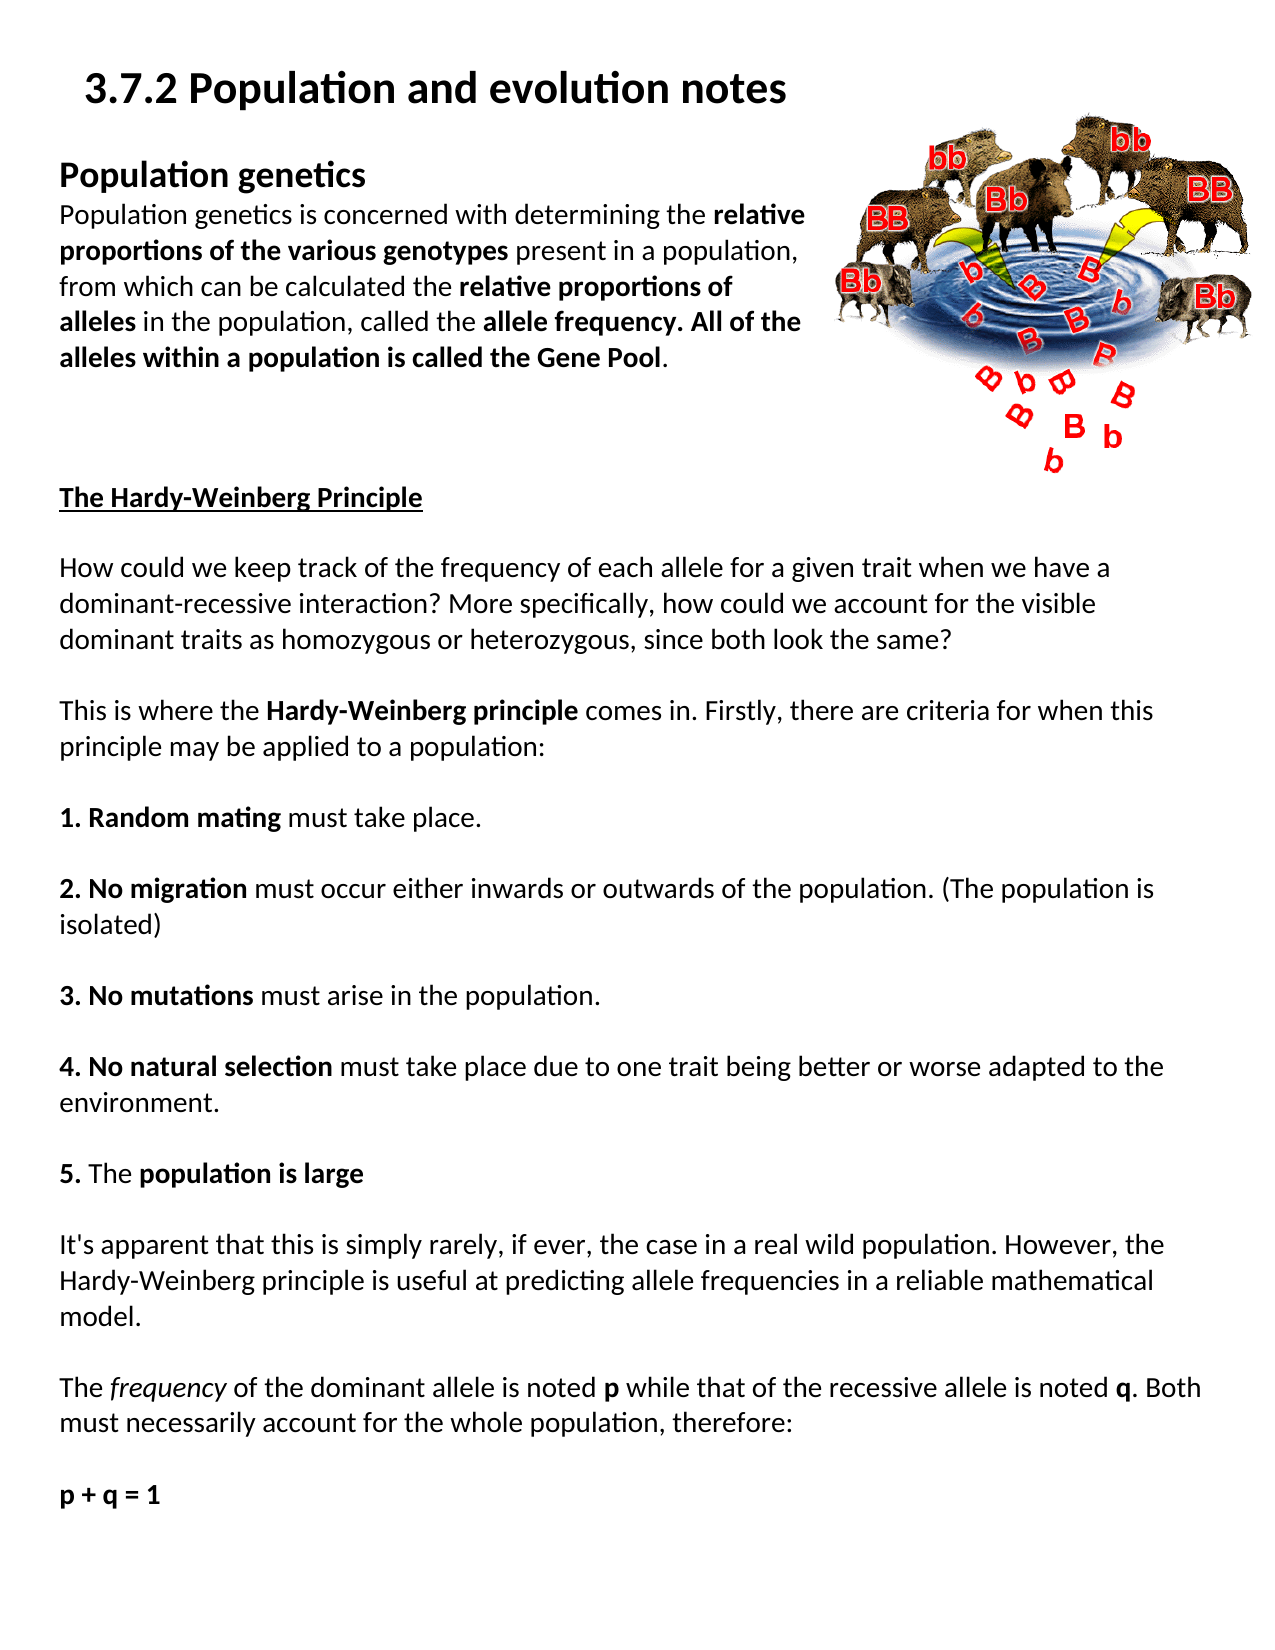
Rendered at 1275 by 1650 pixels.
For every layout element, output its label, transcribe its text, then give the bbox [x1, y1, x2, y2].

text p + q = 1 [59, 1476, 1216, 1511]
text The Hardy-Weinberg Principle [59, 479, 1216, 515]
text 3. No mutations must arise in the population. [59, 977, 1216, 1013]
picture [830, 59, 1253, 481]
title Population genetics [59, 151, 830, 196]
text 4. No natural selection must take place due to one trait being better or worse adapted to the environment. [59, 1048, 1216, 1119]
text How could we keep track of the frequency of each allele for a given trait when we have a dominant-recessive interaction? More specifically, how could we account for the visible dominant traits as homozygous or heterozygous, since both look the same? [59, 549, 1216, 656]
text 2. No migration must occur either inwards or outwards of the population. (The population is isolated) [59, 870, 1216, 941]
text 3.7.2 Population and evolution notes [59, 59, 830, 115]
text 1. Random mating must take place. [59, 799, 1216, 834]
text This is where the Hardy-Weinberg principle comes in. Firstly, there are criteria for when this principle may be applied to a population: [59, 692, 1216, 763]
text The frequency of the dominant allele is noted p while that of the recessive allele is noted q. Both must necessarily account for the whole population, therefore: [59, 1369, 1216, 1440]
text It's apparent that this is simply rarely, if ever, the case in a real wild population. However, the Hardy-Weinberg principle is useful at predicting allele frequencies in a reliable mathematical model. [59, 1226, 1216, 1333]
text 5. The population is large [59, 1155, 1216, 1191]
text Population genetics is concerned with determining the relative proportions of the various genotypes present in a population, from which can be calculated the relative proportions of alleles in the population, called the allele frequency. All of the alleles within a population is called the Gene Pool. [59, 196, 830, 374]
